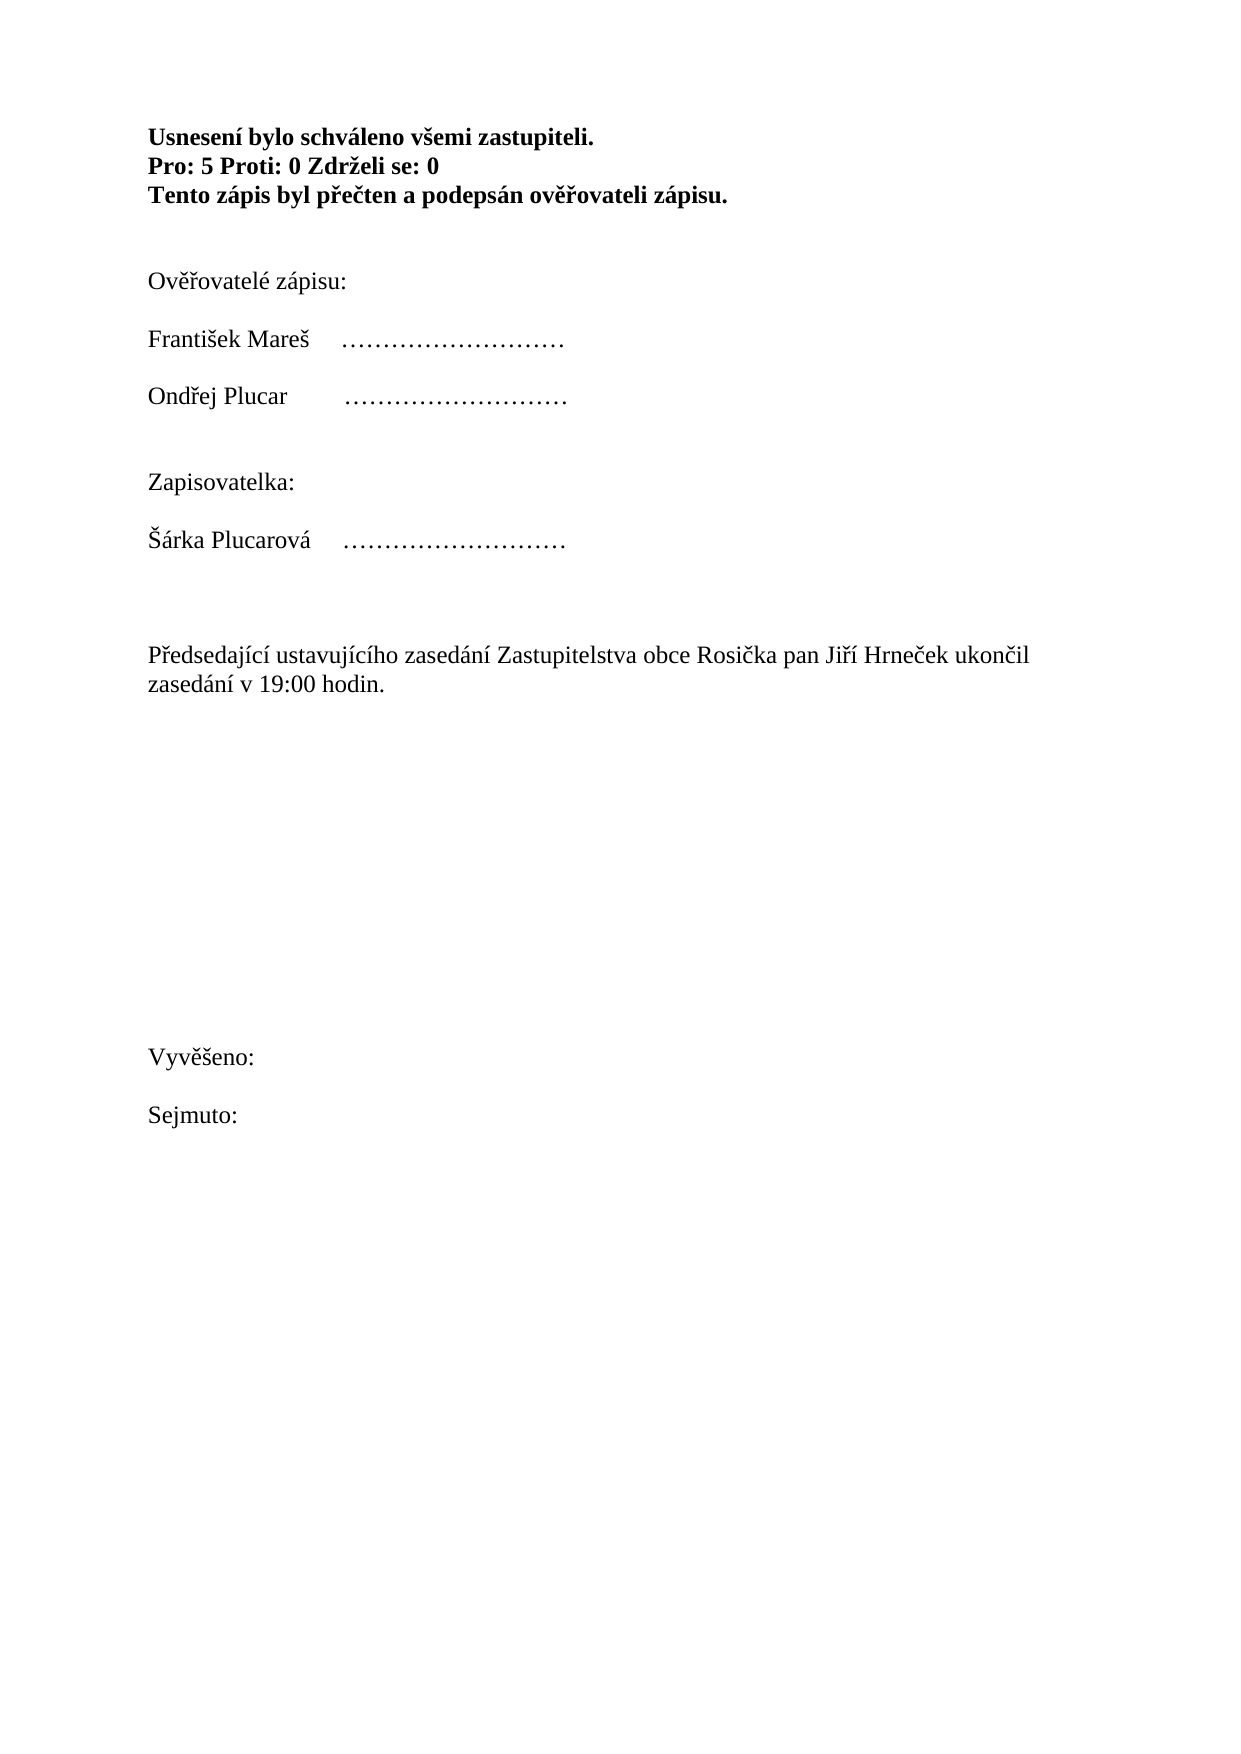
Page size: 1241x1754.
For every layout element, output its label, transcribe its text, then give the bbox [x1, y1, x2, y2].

text Předsedající ustavujícího zasedání Zastupitelstva obce Rosička pan Jiří Hrneček ukončil zasedání v 19:00 hodin. [148, 640, 1093, 697]
text Pro: 5 Proti: 0 Zdrželi se: 0 [148, 151, 1093, 180]
text Tento zápis byl přečten a podepsán ověřovateli zápisu. [148, 180, 1093, 209]
text František Mareš ……………………… [148, 324, 1093, 352]
text Ověřovatelé zápisu: [148, 266, 1093, 295]
text Zapisovatelka: [148, 467, 1093, 496]
text Usnesení bylo schváleno všemi zastupiteli. [148, 122, 1093, 151]
text Šárka Plucarová ……………………… [148, 525, 1093, 554]
text Sejmuto: [148, 1100, 1093, 1129]
text Ondřej Plucar ……………………… [148, 381, 1093, 410]
text Vyvěšeno: [148, 1042, 1093, 1071]
